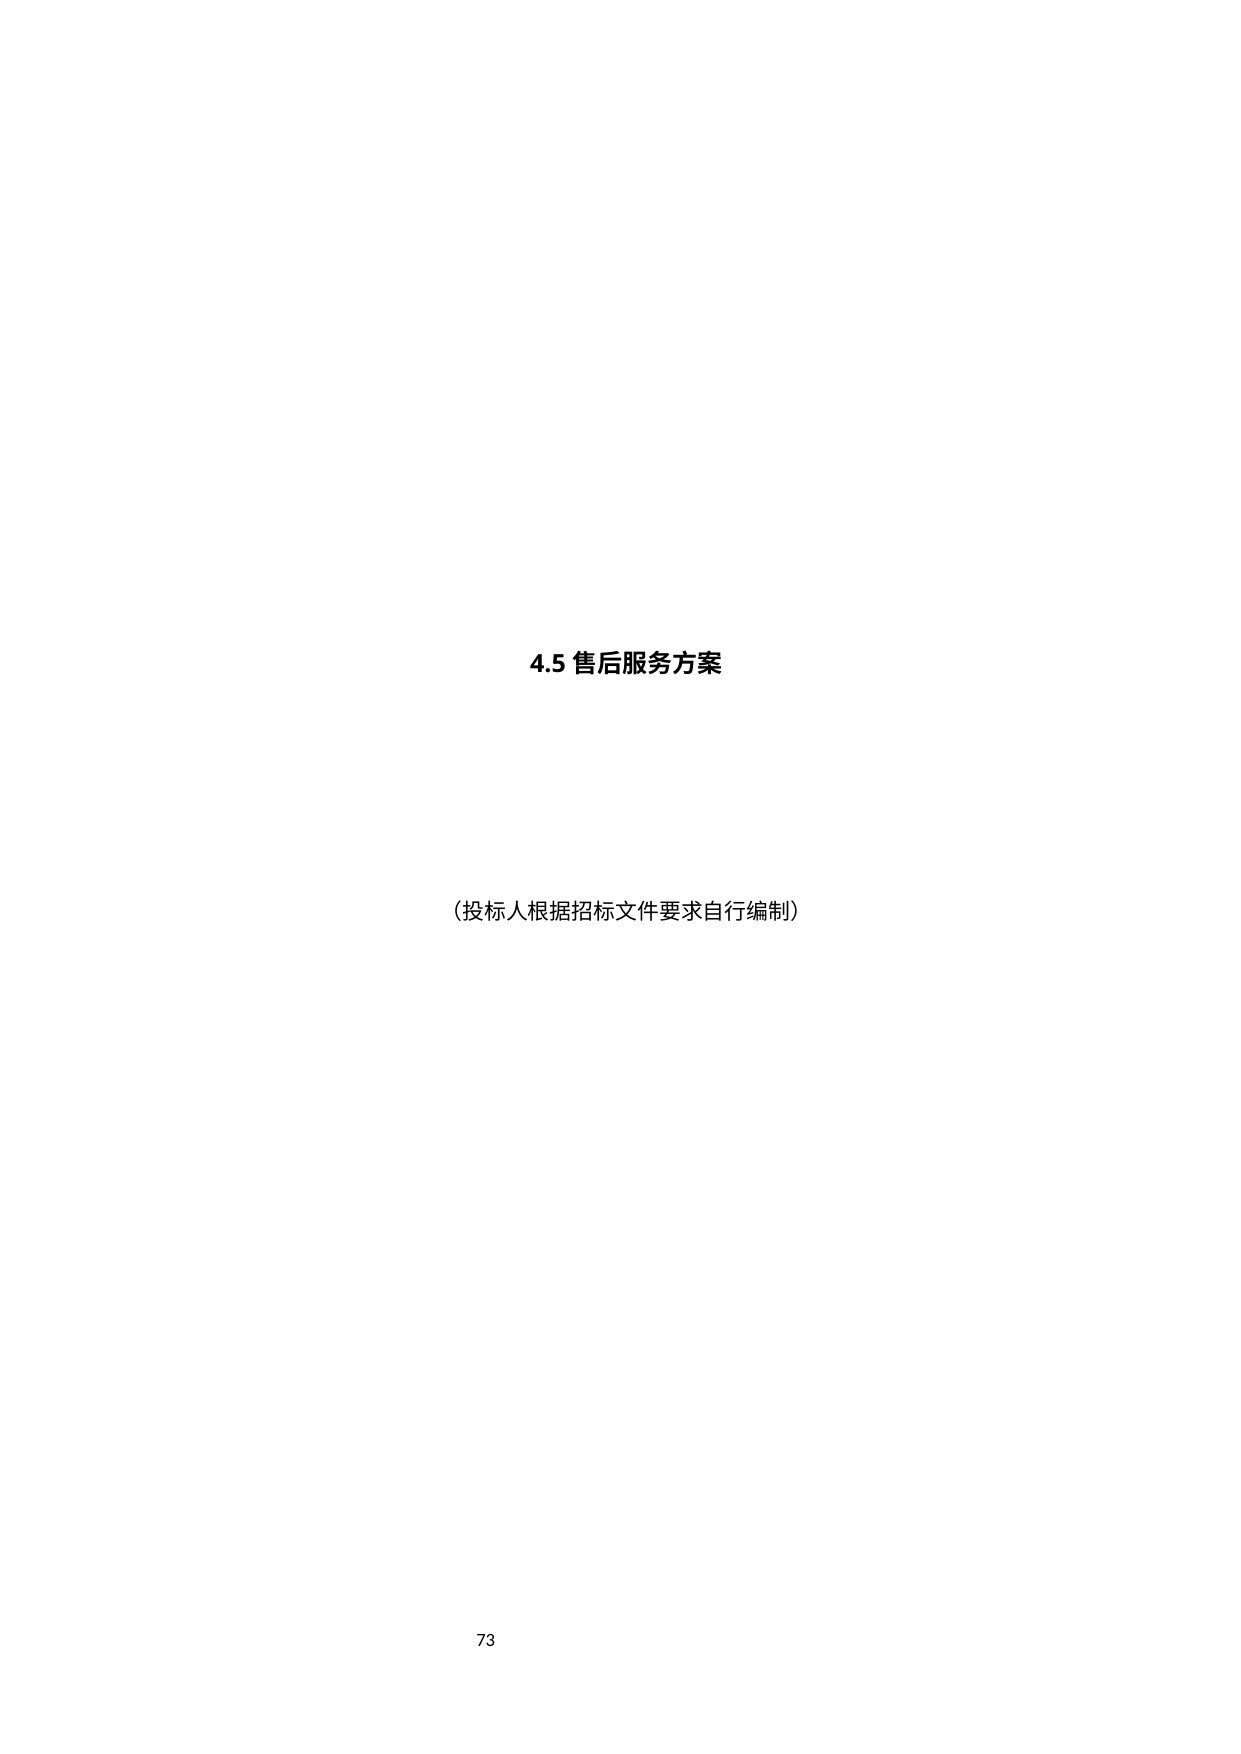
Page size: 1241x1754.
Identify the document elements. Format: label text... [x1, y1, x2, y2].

text 4.5 售后服务方案 [165, 629, 1087, 694]
text （投标人根据招标文件要求自行编制） [165, 894, 1087, 926]
